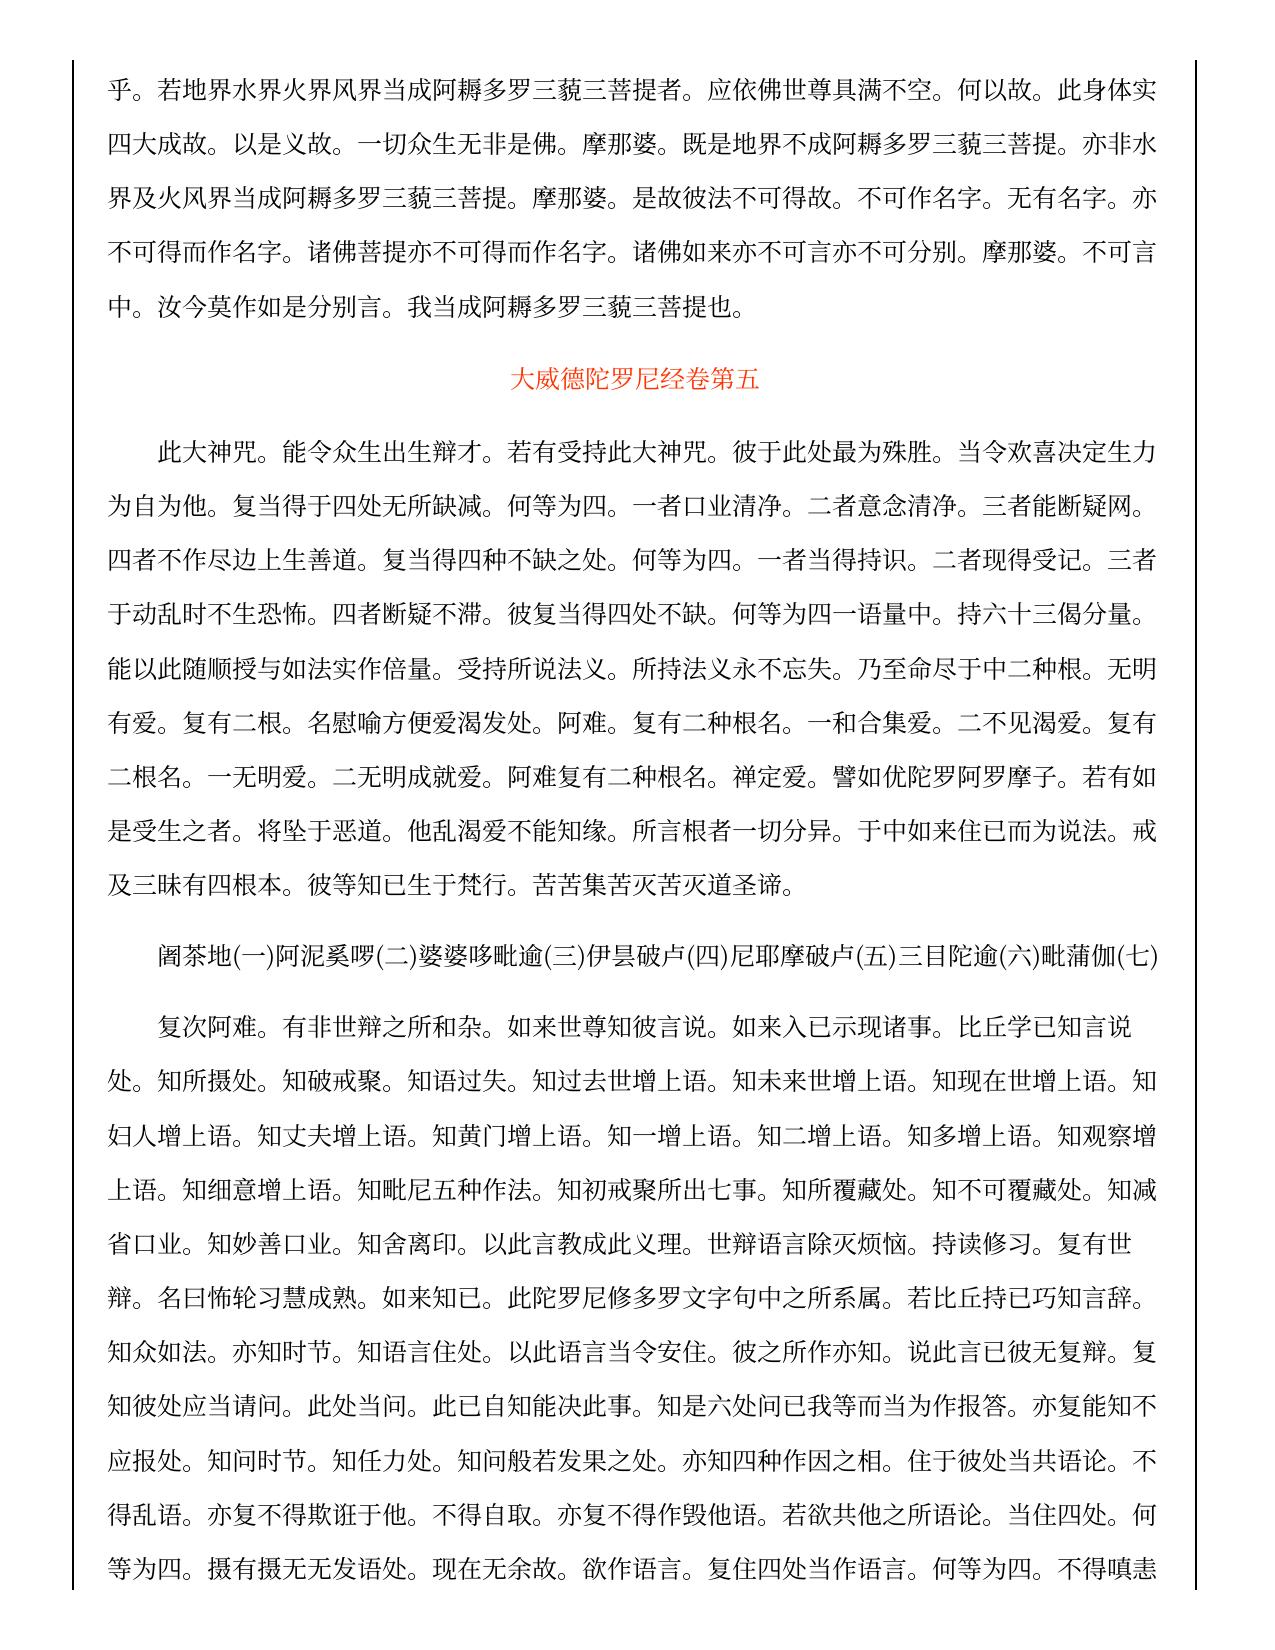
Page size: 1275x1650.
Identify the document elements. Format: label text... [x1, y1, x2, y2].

text 阇茶地(一)阿泥奚啰(二)婆婆哆毗逾(三)伊昙破卢(四)尼耶摩破卢(五)三目陀逾(六)毗蒲伽(七) [107, 937, 1169, 973]
text 大威德陀罗尼经卷第五 [395, 360, 874, 396]
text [107, 1008, 1159, 1586]
text 乎。若地界水界火界风界当成阿耨多罗三藐三菩提者。应依佛世尊具满不空。何以故。此身体实四大成故。以是义故。一切众生无非是佛。摩那婆。既是地界不成阿耨多罗三藐三菩提。亦非水界及火风界当成阿耨多罗三藐三菩提。摩那婆。是故彼法不可得故。不可作名字。无有名字。亦不可得而作名字。诸佛菩提亦不可得而作名字。诸佛如来亦不可言亦不可分别。摩那婆。不可言中。汝今莫作如是分别言。我当成阿耨多罗三藐三菩提也。 [107, 71, 1159, 323]
text 此大神咒。能令众生出生辩才。若有受持此大神咒。彼于此处最为殊胜。当令欢喜决定生力为自为他。复当得于四处无所缺减。何等为四。一者口业清净。二者意念清净。三者能断疑网。四者不作尽边上生善道。复当得四种不缺之处。何等为四。一者当得持识。二者现得受记。三者于动乱时不生恐怖。四者断疑不滞。彼复当得四处不缺。何等为四一语量中。持六十三偈分量。能以此随顺授与如法实作倍量。受持所说法义。所持法义永不忘失。乃至命尽于中二种根。无明有爱。复有二根。名慰喻方便爱渴发处。阿难。复有二种根名。一和合集爱。二不见渴爱。复有二根名。一无明爱。二无明成就爱。阿难复有二种根名。禅定爱。譬如优陀罗阿罗摩子。若有如是受生之者。将坠于恶道。他乱渴爱不能知缘。所言根者一切分异。于中如来住已而为说法。戒及三昧有四根本。彼等知已生于梵行。苦苦集苦灭苦灭道圣谛。 [107, 433, 1159, 902]
